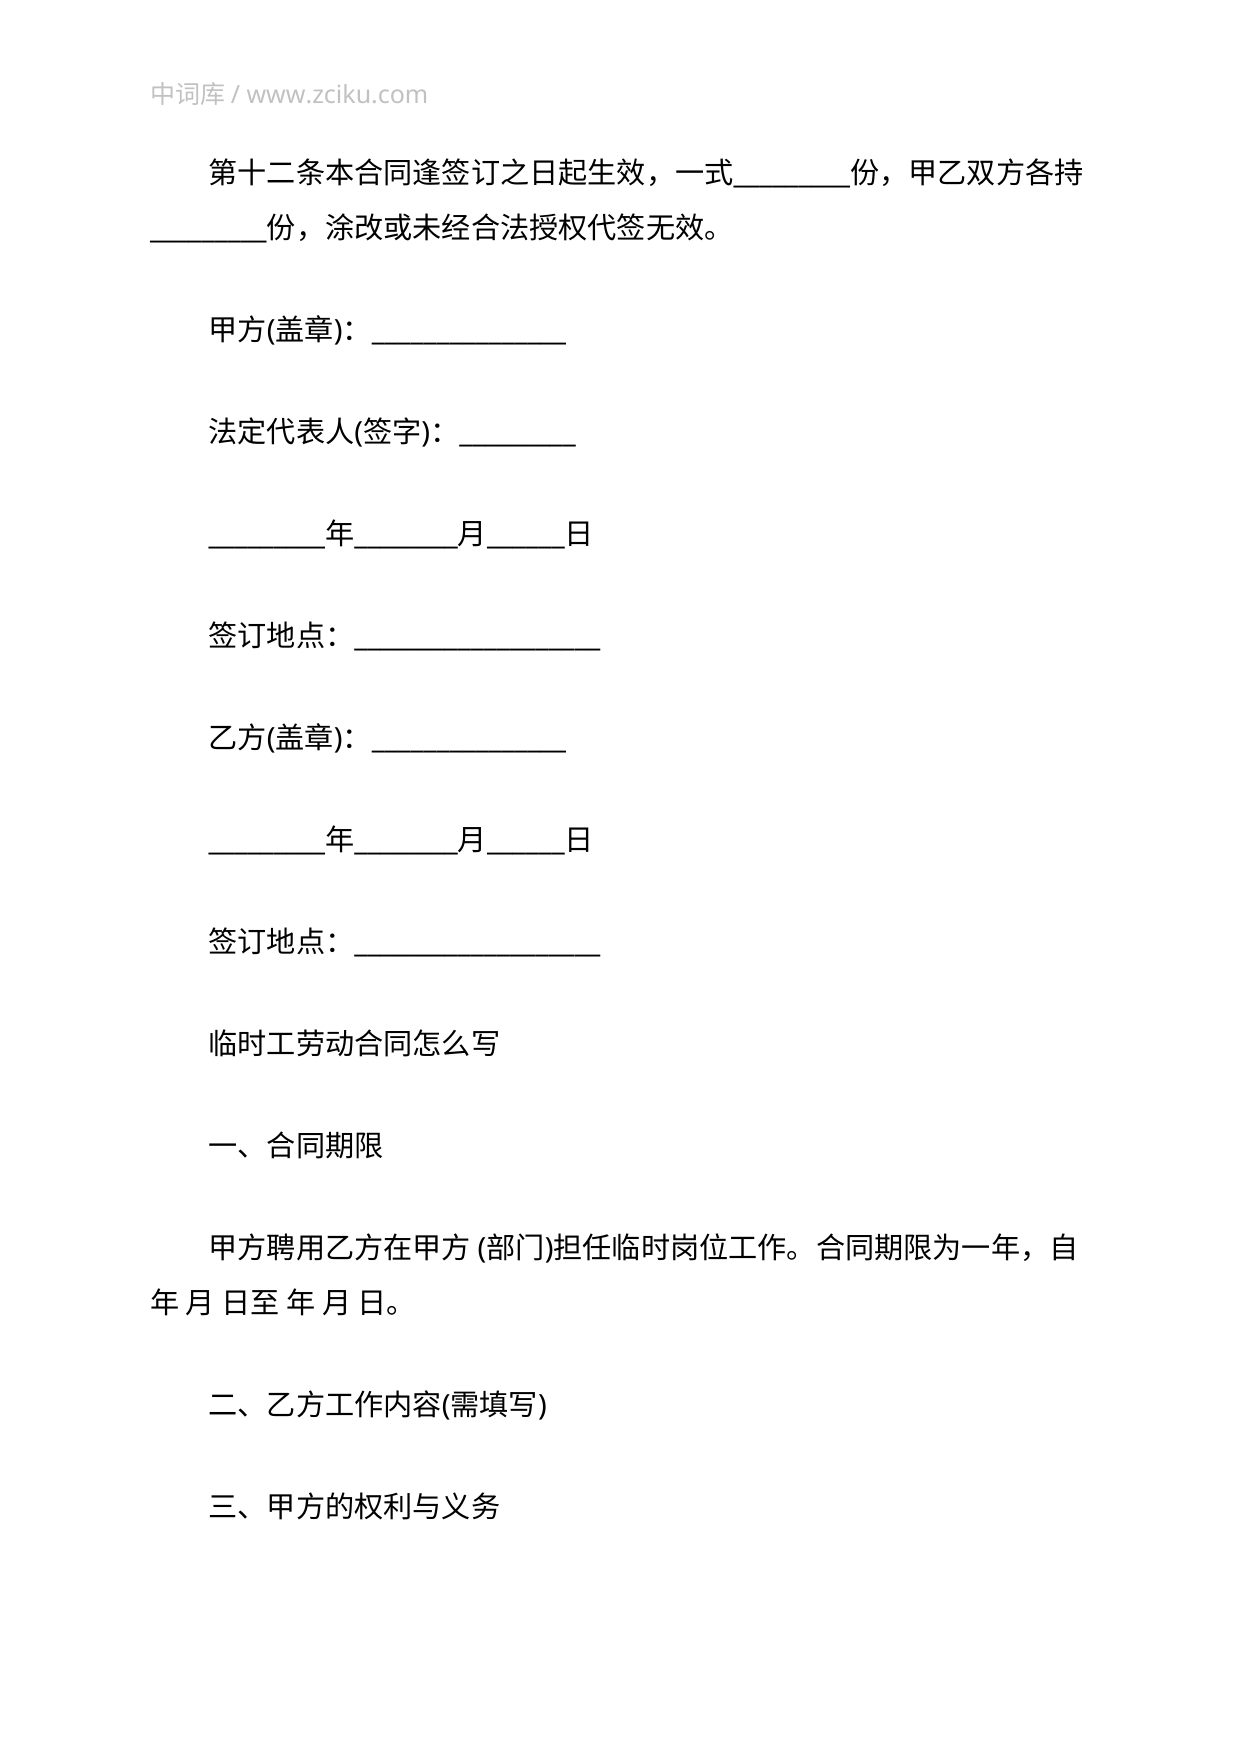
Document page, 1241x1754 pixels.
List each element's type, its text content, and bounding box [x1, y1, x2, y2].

text _________年________月______日 [150, 817, 1090, 859]
text 三、甲方的权利与义务 [150, 1483, 1090, 1525]
text 甲方(盖章)：_______________ [150, 307, 1090, 349]
text _________年________月______日 [150, 511, 1090, 553]
text 甲方聘用乙方在甲方 (部门)担任临时岗位工作。合同期限为一年，自 年 月 日至 年 月 日。 [150, 1224, 1090, 1322]
text 签订地点：___________________ [150, 919, 1090, 961]
text 第十二条本合同逢签订之日起生效，一式_________份，甲乙双方各持_________份，涂改或未经合法授权代签无效。 [150, 150, 1090, 247]
text 签订地点：___________________ [150, 613, 1090, 655]
text 一、合同期限 [150, 1123, 1090, 1165]
text 临时工劳动合同怎么写 [150, 1021, 1090, 1063]
text 法定代表人(签字)：_________ [150, 409, 1090, 451]
text 乙方(盖章)：_______________ [150, 715, 1090, 757]
text 二、乙方工作内容(需填写) [150, 1381, 1090, 1423]
